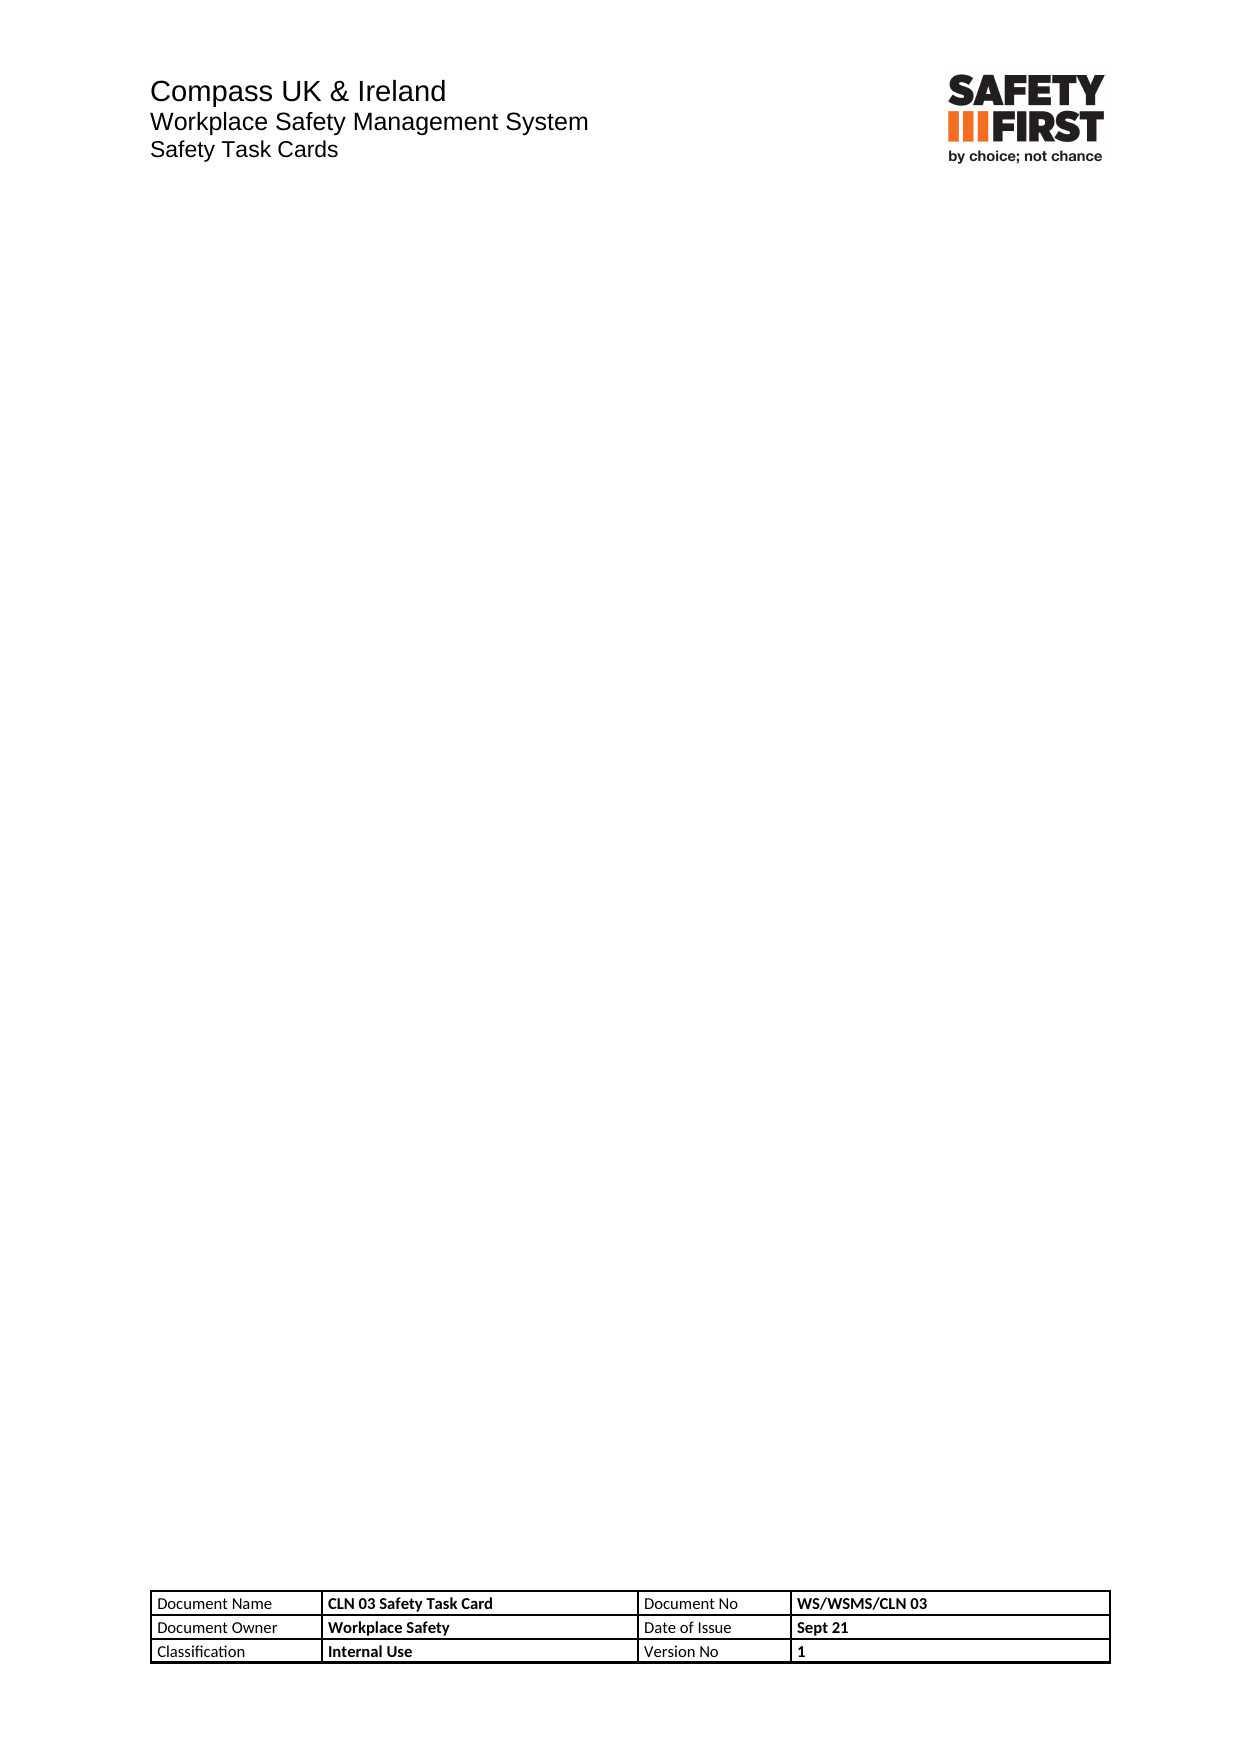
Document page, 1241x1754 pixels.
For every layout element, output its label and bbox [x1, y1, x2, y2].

picture [943, 69, 1111, 167]
